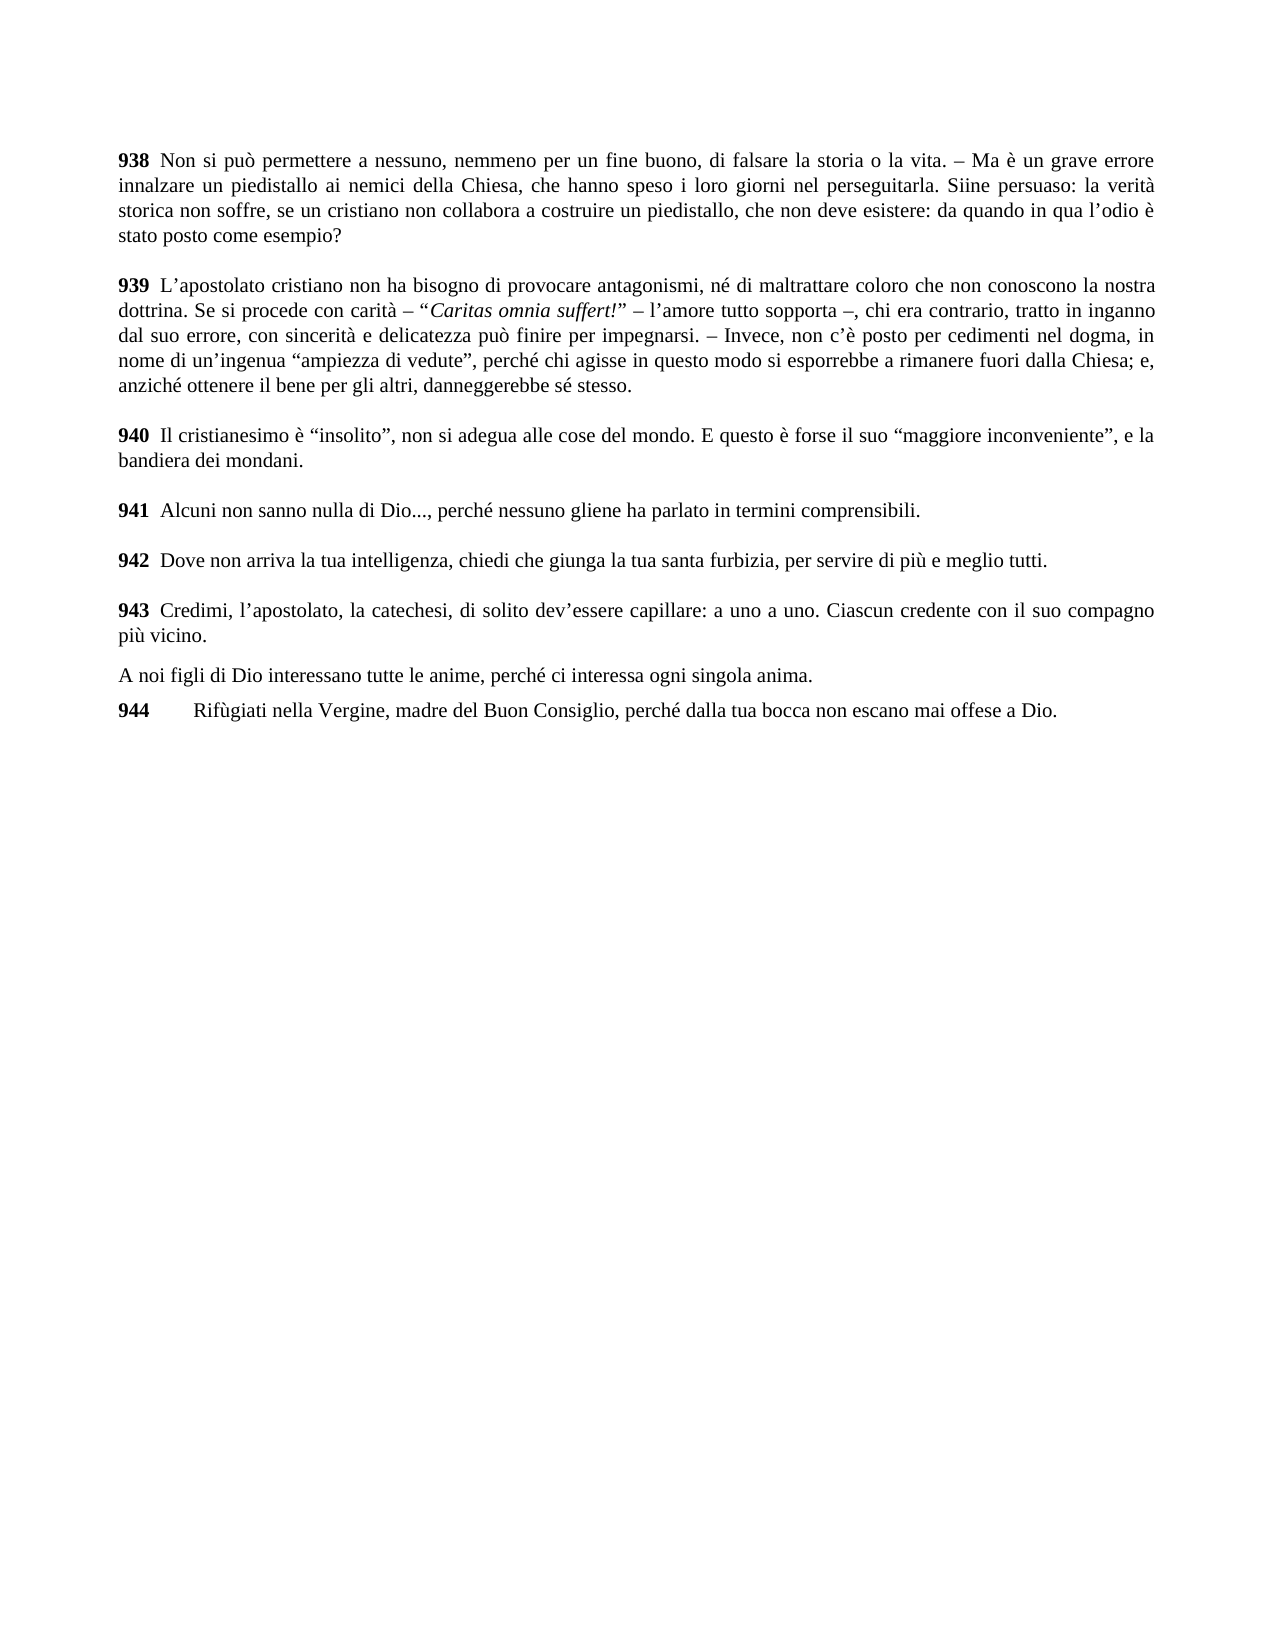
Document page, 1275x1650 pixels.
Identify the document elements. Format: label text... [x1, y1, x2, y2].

text 942 Dove non arriva la tua intelligenza, chiedi che giunga la tua santa furbizia, per servire di più e meglio tutti. [118, 548, 1157, 573]
text A noi figli di Dio interessano tutte le anime, perché ci interessa ogni singola anima. [118, 662, 1157, 687]
text 944 Rifùgiati nella Vergine, madre del Buon Consiglio, perché dalla tua bocca non escano mai offese a Dio. [118, 687, 1157, 725]
text 938 Non si può permettere a nessuno, nemmeno per un fine buono, di falsare la storia o la vita. – Ma è un grave errore innalzare un piedistallo ai nemici della Chiesa, che hanno speso i loro giorni nel perseguitarla. Siine persuaso: la verità storica non soffre, se un cristiano non collabora a costruire un piedistallo, che non deve esistere: da quando in qua l’odio è stato posto come esempio? [118, 148, 1157, 248]
text 939 L’apostolato cristiano non ha bisogno di provocare antagonismi, né di maltrattare coloro che non conoscono la nostra dottrina. Se si procede con carità – “Caritas omnia suffert!” – l’amore tutto sopporta –, chi era contrario, tratto in inganno dal suo errore, con sincerità e delicatezza può finire per impegnarsi. – Invece, non c’è posto per cedimenti nel dogma, in nome di un’ingenua “ampiezza di vedute”, perché chi agisse in questo modo si esporrebbe a rimanere fuori dalla Chiesa; e, anziché ottenere il bene per gli altri, danneggerebbe sé stesso. [118, 273, 1157, 398]
text 943 Credimi, l’apostolato, la catechesi, di solito dev’essere capillare: a uno a uno. Ciascun credente con il suo compagno più vicino. [118, 598, 1157, 648]
text 940 Il cristianesimo è “insolito”, non si adegua alle cose del mondo. E questo è forse il suo “maggiore inconveniente”, e la bandiera dei mondani. [118, 423, 1157, 473]
text 941 Alcuni non sanno nulla di Dio..., perché nessuno gliene ha parlato in termini comprensibili. [118, 498, 1157, 523]
